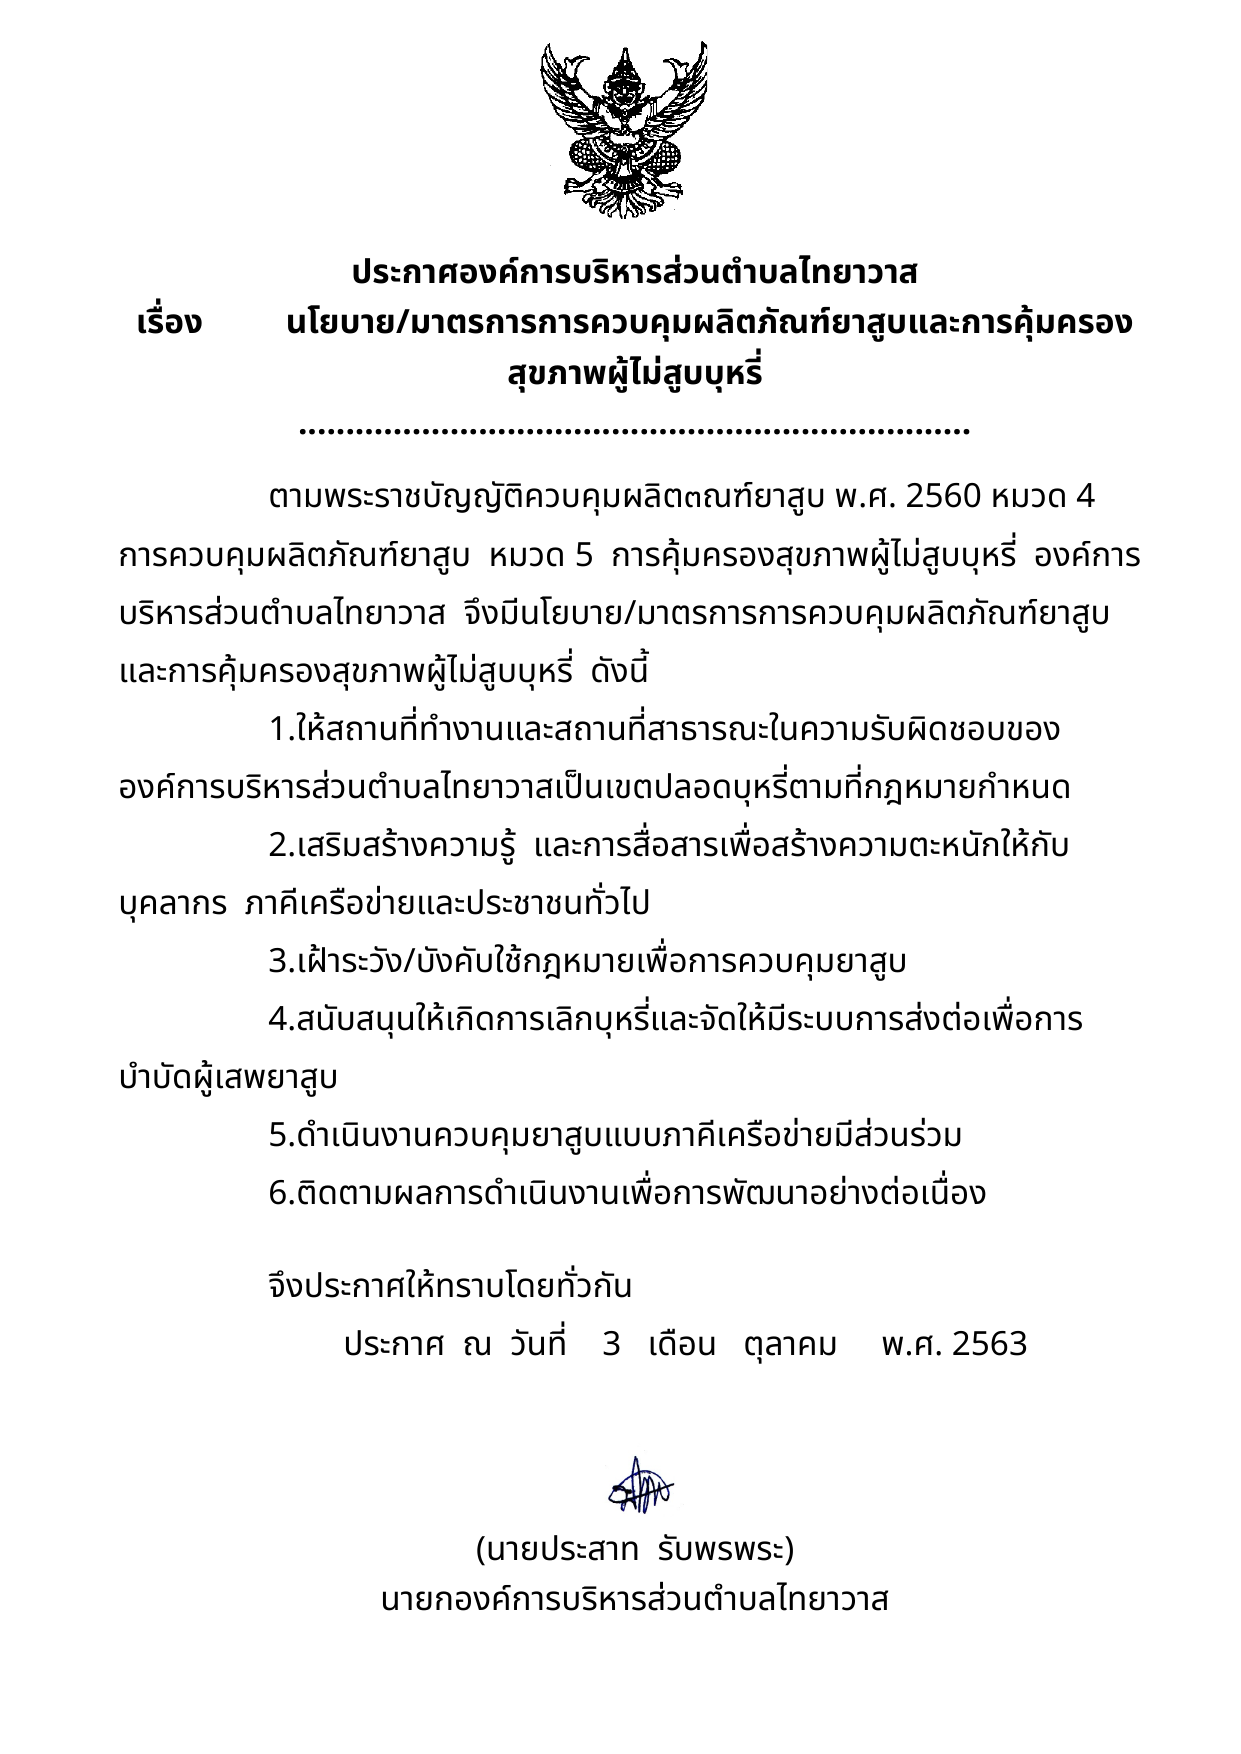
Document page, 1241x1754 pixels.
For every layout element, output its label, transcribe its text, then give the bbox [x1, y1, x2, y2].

text 6.ติดตามผลการดำเนินงานเพื่อการพัฒนาอย่างต่อเนื่อง [118, 1169, 1152, 1219]
text จึงประกาศให้ทราบโดยทั่วกัน [118, 1262, 1152, 1312]
text เรื่อง นโยบาย/มาตรการการควบคุมผลิตภัณฑ์ยาสูบและการคุ้มครองสุขภาพผู้ไม่สูบบุหรี่ [118, 298, 1152, 399]
text ประกาศ ณ วันที่ 3 เดือน ตุลาคม พ.ศ. 2563 [268, 1320, 1152, 1370]
text ตามพระราชบัญญัติควบคุมผลิต๓ณฑ์ยาสูบ พ.ศ. 2560 หมวด 4 การควบคุมผลิตภัณฑ์ยาสูบ หมวด 5 การคุ้มครองสุขภาพผู้ไม่สูบบุหรี่ องค์การบริหารส่วนตำบลไทยาวาส จึงมีนโยบาย/มาตรการการควบคุมผลิตภัณฑ์ยาสูบและการคุ้มครองสุขภาพผู้ไม่สูบบุหรี่ ดังนี้ [118, 472, 1152, 697]
text 1.ให้สถานที่ทำงานและสถานที่สาธารณะในความรับผิดชอบขององค์การบริหารส่วนตำบลไทยาวาสเป็นเขตปลอดบุหรี่ตามที่กฎหมายกำหนด [118, 704, 1152, 813]
text 2.เสริมสร้างความรู้ และการสื่อสารเพื่อสร้างความตะหนักให้กับบุคลากร ภาคีเครือข่ายและประชาชนทั่วไป [118, 821, 1152, 929]
text ประกาศองค์การบริหารส่วนตำบลไทยาวาส [118, 248, 1152, 298]
text 3.เฝ้าระวัง/บังคับใช้กฎหมายเพื่อการควบคุมยาสูบ [118, 937, 1152, 987]
text 5.ดำเนินงานควบคุมยาสูบแบบภาคีเครือข่ายมีส่วนร่วม [118, 1111, 1152, 1161]
text 4.สนับสนุนให้เกิดการเลิกบุหรี่และจัดให้มีระบบการส่งต่อเพื่อการบำบัดผู้เสพยาสูบ [118, 995, 1152, 1103]
text (นายประสาท รับพรพระ) [118, 1525, 1152, 1575]
text ....................................................................... [118, 399, 1152, 444]
text นายกองค์การบริหารส่วนตำบลไทยาวาส [118, 1575, 1152, 1626]
picture [600, 1443, 686, 1517]
